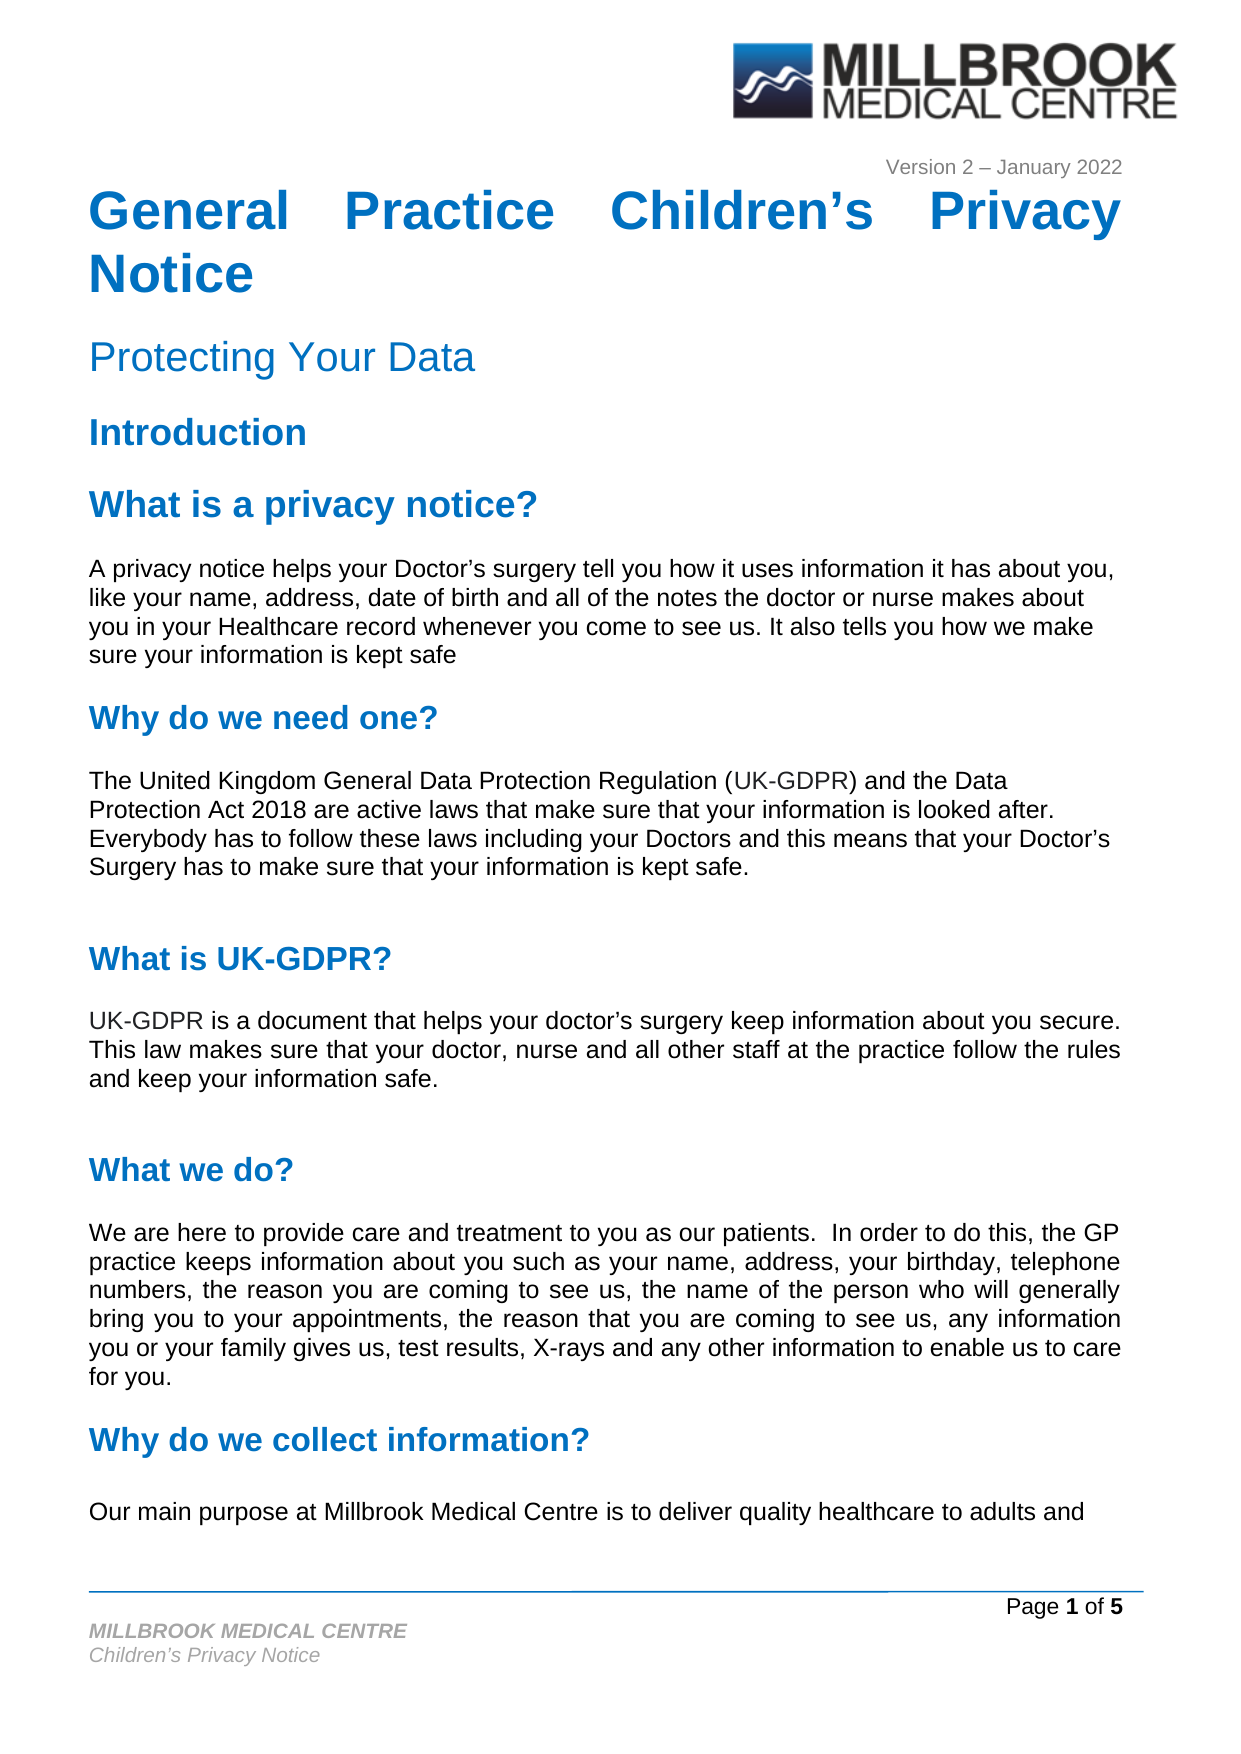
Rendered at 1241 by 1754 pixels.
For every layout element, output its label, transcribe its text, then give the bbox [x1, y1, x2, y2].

text UK-GDPR is a document that helps your doctor’s surgery keep information about you secure. This law makes sure that your doctor, nurse and all other staff at the practice follow the rules and keep your information safe. [89, 1006, 1123, 1092]
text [89, 1496, 1123, 1525]
text What is UK-GDPR? [89, 938, 1123, 977]
text A privacy notice helps your Doctor’s surgery tell you how it uses information it has about you, like your name, address, date of birth and all of the notes the doctor or nurse makes about you in your Healthcare record whenever you come to see us. It also tells you how we make sure your information is kept safe [89, 554, 1123, 669]
text What we do? [89, 1150, 1123, 1189]
text Why do we need one? [89, 698, 1123, 737]
picture [728, 39, 1183, 125]
text The United Kingdom General Data Protection Regulation (UK-GDPR) and the Data Protection Act 2018 are active laws that make sure that your information is looked after. Everybody has to follow these laws including your Doctors and this means that your Doctor’s Surgery has to make sure that your information is kept safe. [89, 766, 1123, 881]
text Introduction [89, 410, 1123, 453]
text We are here to provide care and treatment to you as our patients. In order to do this, the GP practice keeps information about you such as your name, address, your birthday, telephone numbers, the reason you are coming to see us, the name of the person who will generally bring you to your appointments, the reason that you are coming to see us, any information you or your family gives us, test results, X-rays and any other information to enable us to care for you. [89, 1218, 1123, 1390]
text What is a privacy notice? [89, 482, 1123, 525]
text Protecting Your Data [89, 333, 1123, 381]
text General Practice Children’s Privacy Notice [89, 179, 1123, 303]
text Why do we collect information? [89, 1419, 1123, 1458]
